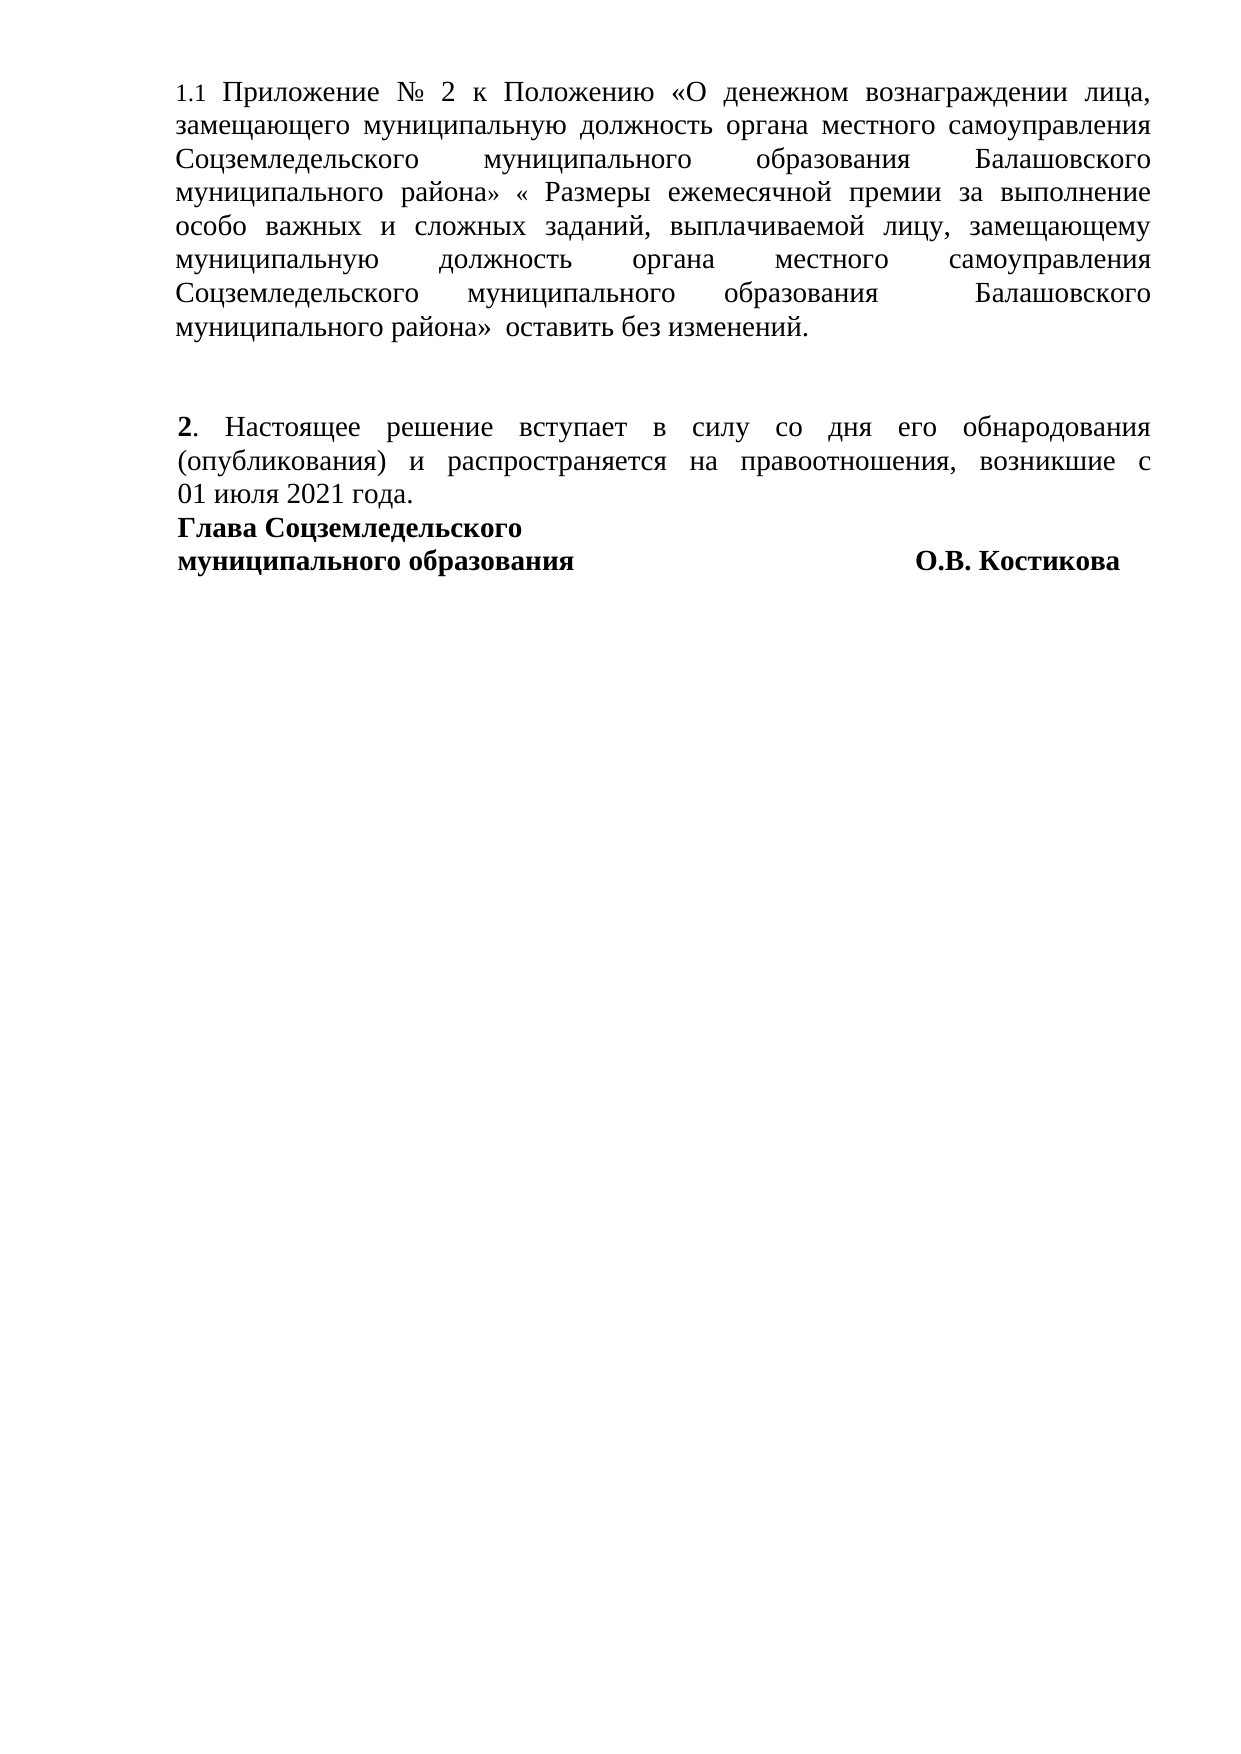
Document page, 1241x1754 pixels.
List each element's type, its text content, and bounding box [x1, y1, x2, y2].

text Глава Соцземледельского [177, 510, 1152, 543]
text муниципального образования О.В. Костикова [177, 543, 1152, 577]
text 2. Настоящее решение вступает в силу со дня его обнародования (опубликования) и распространяется на правоотношения, возникшие с 01 июля 2021 года. [177, 409, 1152, 510]
text 1.1 Приложение № 2 к Положению «О денежном вознаграждении лица, замещающего муниципальную должность органа местного самоуправления Соцземледельского муниципального образования Балашовского муниципального района» « Размеры ежемесячной премии за выполнение особо важных и сложных заданий, выплачиваемой лицу, замещающему муниципальную должность органа местного самоуправления Соцземледельского муниципального образования Балашовского муниципального района» оставить без изменений. [175, 74, 1152, 342]
